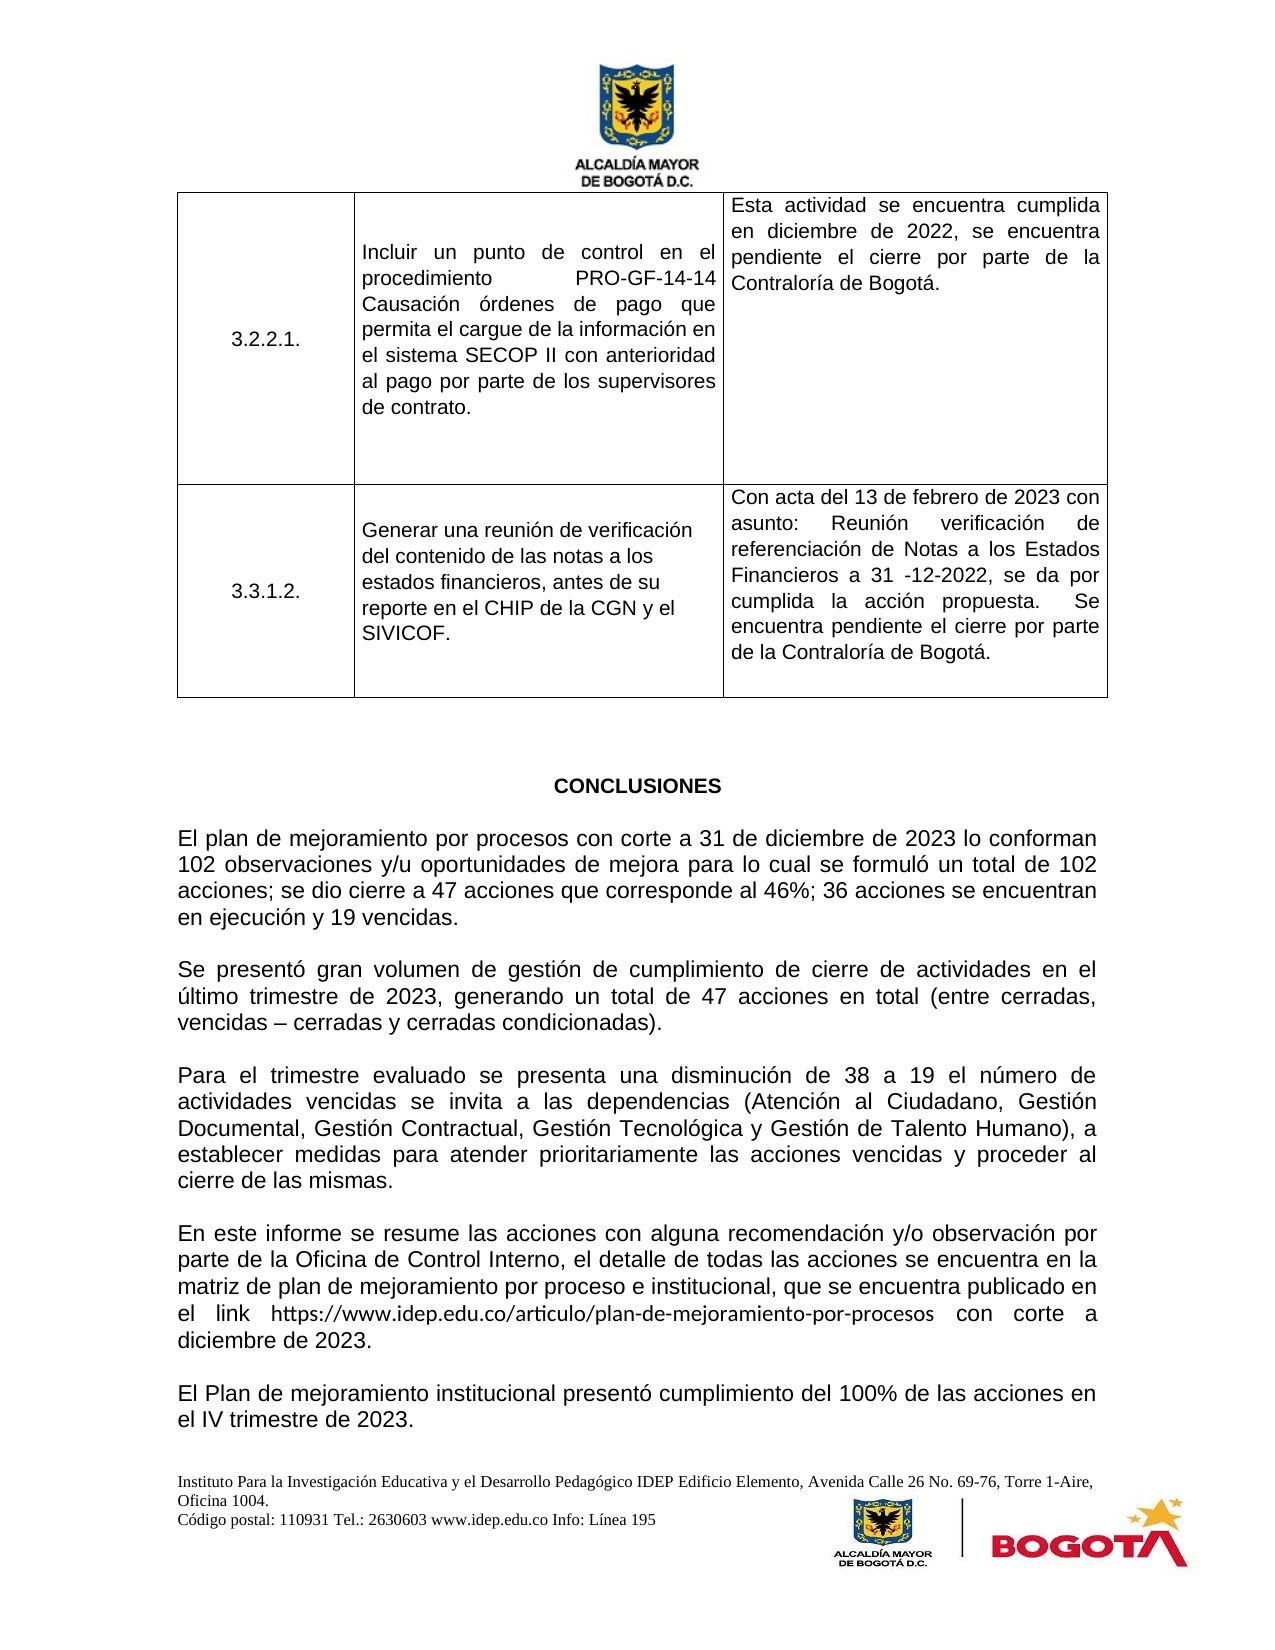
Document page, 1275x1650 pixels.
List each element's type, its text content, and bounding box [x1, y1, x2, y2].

table_cell Con acta del 13 de febrero de 2023 con asunto: Reunión verificación de referenciación de Notas a los Estados Financieros a 31 -12-2022, se da por cumplida la acción propuesta. Se encuentra pendiente el cierre por parte de la Contraloría de Bogotá. [724, 485, 1107, 697]
table_cell Generar una reunión de verificación del contenido de las notas a los estados financieros, antes de su reporte en el CHIP de la CGN y el SIVICOF. [355, 485, 723, 697]
text Se presentó gran volumen de gestión de cumplimiento de cierre de actividades en el último trimestre de 2023, generando un total de 47 acciones en total (entre cerradas, vencidas – cerradas y cerradas condicionadas). [177, 956, 1098, 1035]
picture [815, 1488, 1207, 1576]
table_cell 3.3.1.2. [178, 485, 354, 697]
text El Plan de mejoramiento institucional presentó cumplimiento del 100% de las acciones en el IV trimestre de 2023. [177, 1380, 1098, 1432]
text En este informe se resume las acciones con alguna recomendación y/o observación por parte de la Oficina de Control Interno, el detalle de todas las acciones se encuentra en la matriz de plan de mejoramiento por proceso e institucional, que se encuentra publicado en el link https://www.idep.edu.co/articulo/plan-de-mejoramiento-por-procesos con corte a diciembre de 2023. [177, 1220, 1098, 1353]
table_cell 3.2.2.1. [178, 193, 354, 484]
table_cell Incluir un punto de control en el procedimiento PRO-GF-14-14 Causación órdenes de pago que permita el cargue de la información en el sistema SECOP II con anterioridad al pago por parte de los supervisores de contrato. [355, 193, 723, 484]
text El plan de mejoramiento por procesos con corte a 31 de diciembre de 2023 lo conforman 102 observaciones y/u oportunidades de mejora para lo cual se formuló un total de 102 acciones; se dio cierre a 47 acciones que corresponde al 46%; 36 acciones se encuentran en ejecución y 19 vencidas. [177, 824, 1098, 930]
text CONCLUSIONES [177, 774, 1098, 798]
table_cell Esta actividad se encuentra cumplida en diciembre de 2022, se encuentra pendiente el cierre por parte de la Contraloría de Bogotá. [724, 193, 1107, 484]
picture [566, 58, 709, 192]
text Para el trimestre evaluado se presenta una disminución de 38 a 19 el número de actividades vencidas se invita a las dependencias (Atención al Ciudadano, Gestión Documental, Gestión Contractual, Gestión Tecnológica y Gestión de Talento Humano), a establecer medidas para atender prioritariamente las acciones vencidas y proceder al cierre de las mismas. [177, 1062, 1098, 1193]
